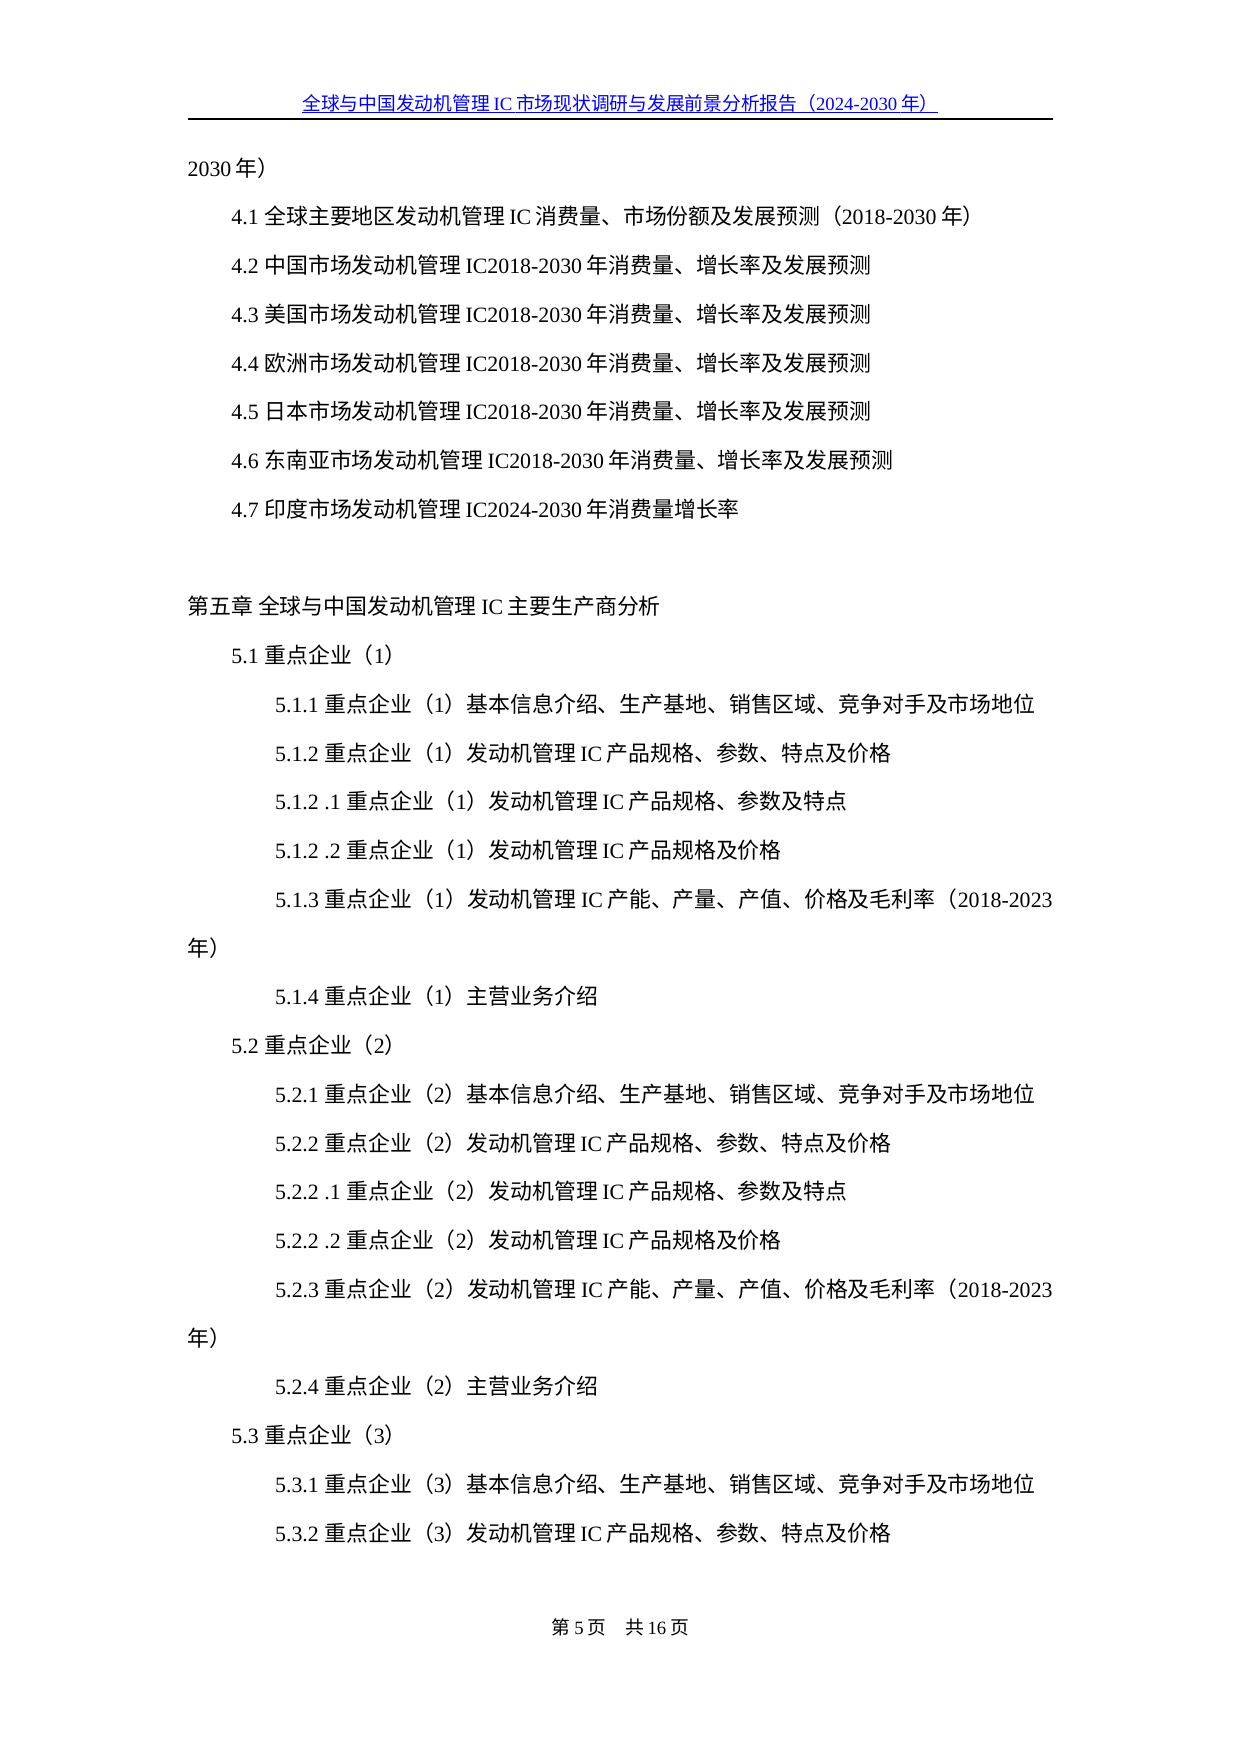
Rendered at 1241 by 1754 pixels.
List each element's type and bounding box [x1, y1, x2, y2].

text [187, 150, 1053, 1548]
